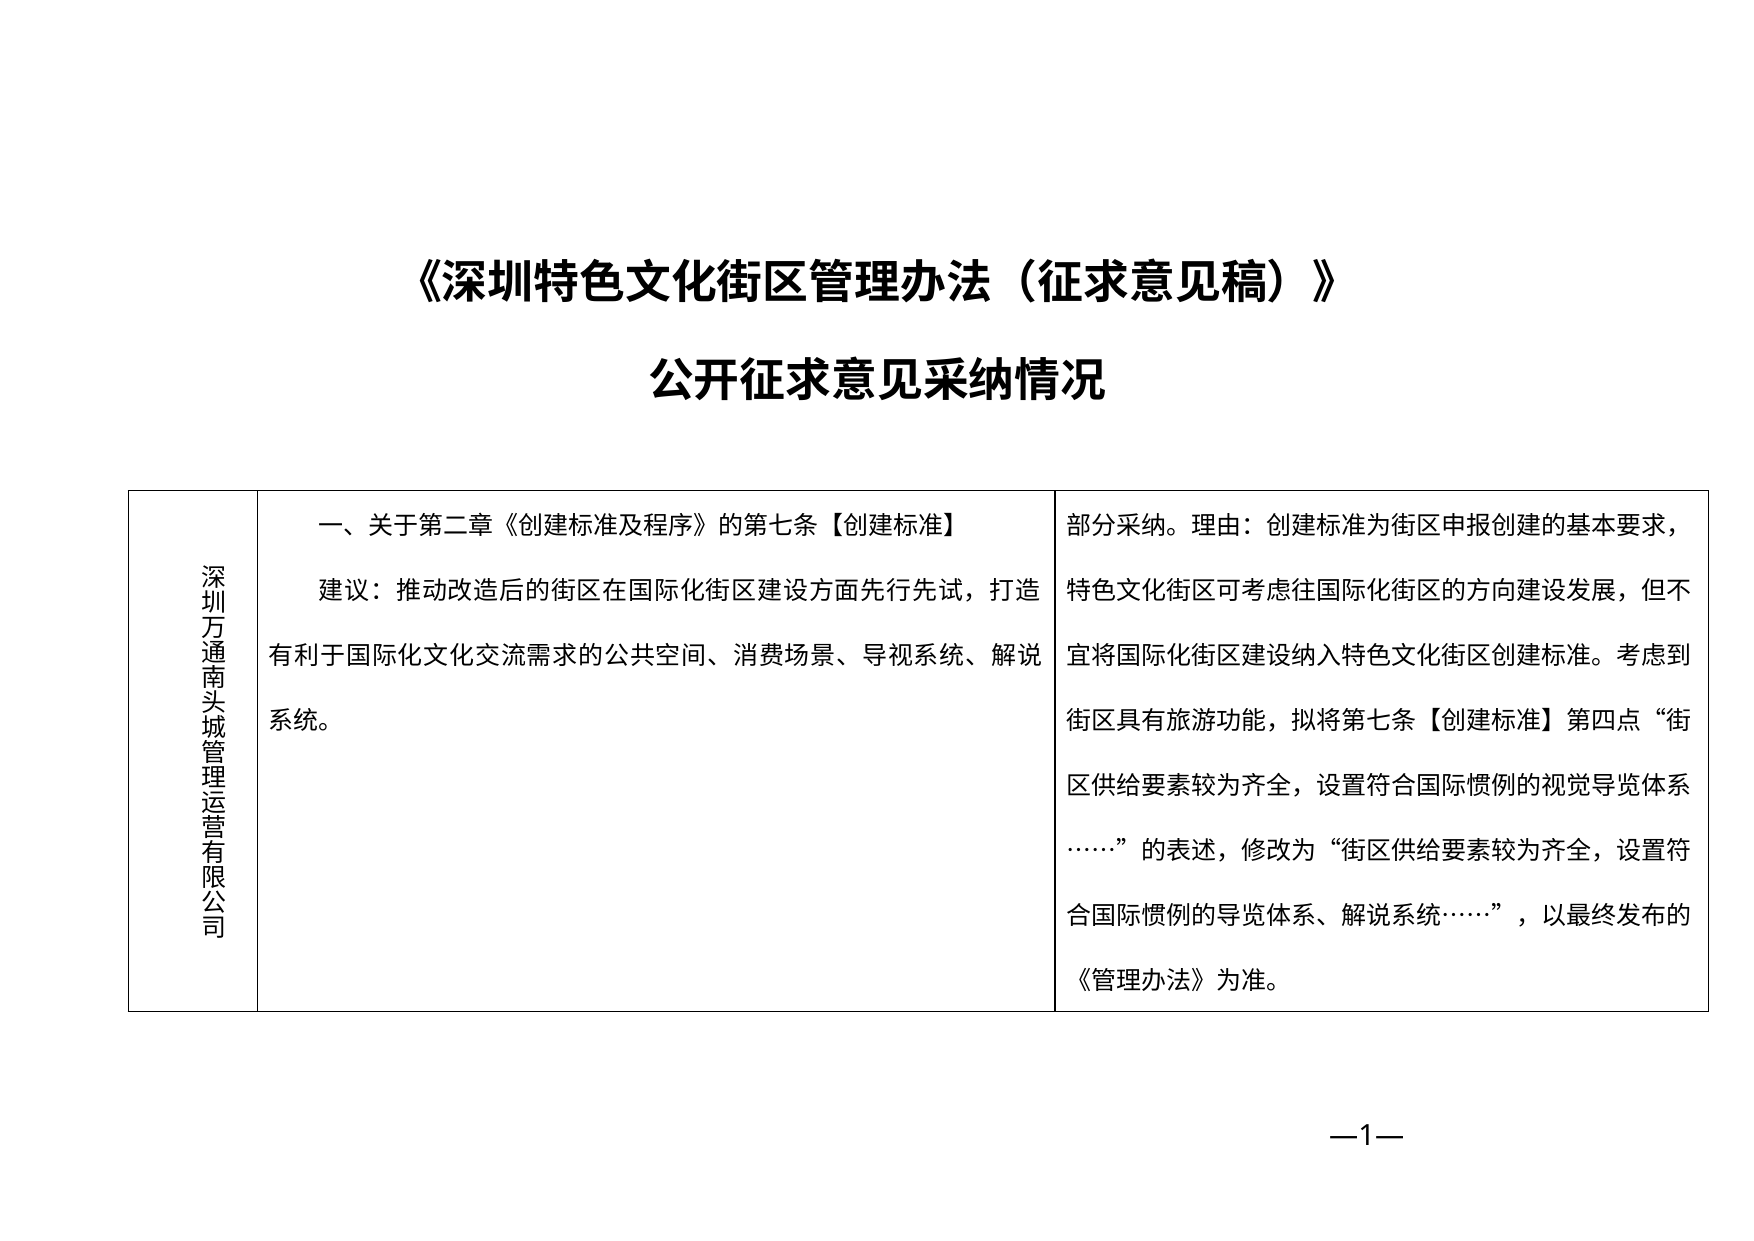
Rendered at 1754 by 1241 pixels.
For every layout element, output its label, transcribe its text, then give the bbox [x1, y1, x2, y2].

table_header 部分采纳。理由：创建标准为街区申报创建的基本要求，特色文化街区可考虑往国际化街区的方向建设发展，但不宜将国际化街区建设纳入特色文化街区创建标准。考虑到街区具有旅游功能，拟将第七条【创建标准】第四点“街区供给要素较为齐全，设置符合国际惯例的视觉导览体系……”的表述，修改为“街区供给要素较为齐全，设置符合国际惯例的导览体系、解说系统……”，以最终发布的《管理办法》为准。 [1056, 491, 1708, 1011]
text 公开征求意见采纳情况 [128, 328, 1626, 425]
text 《深圳特色文化街区管理办法（征求意见稿）》 [128, 230, 1626, 328]
table_header 一、关于第二章《创建标准及程序》的第七条【创建标准】 建议：推动改造后的街区在国际化街区建设方面先行先试，打造有利于国际化文化交流需求的公共空间、消费场景、导视系统、解说系统。 [258, 491, 1054, 1011]
table_header 深圳万通南头城管理运营有限公司 [129, 491, 257, 1011]
